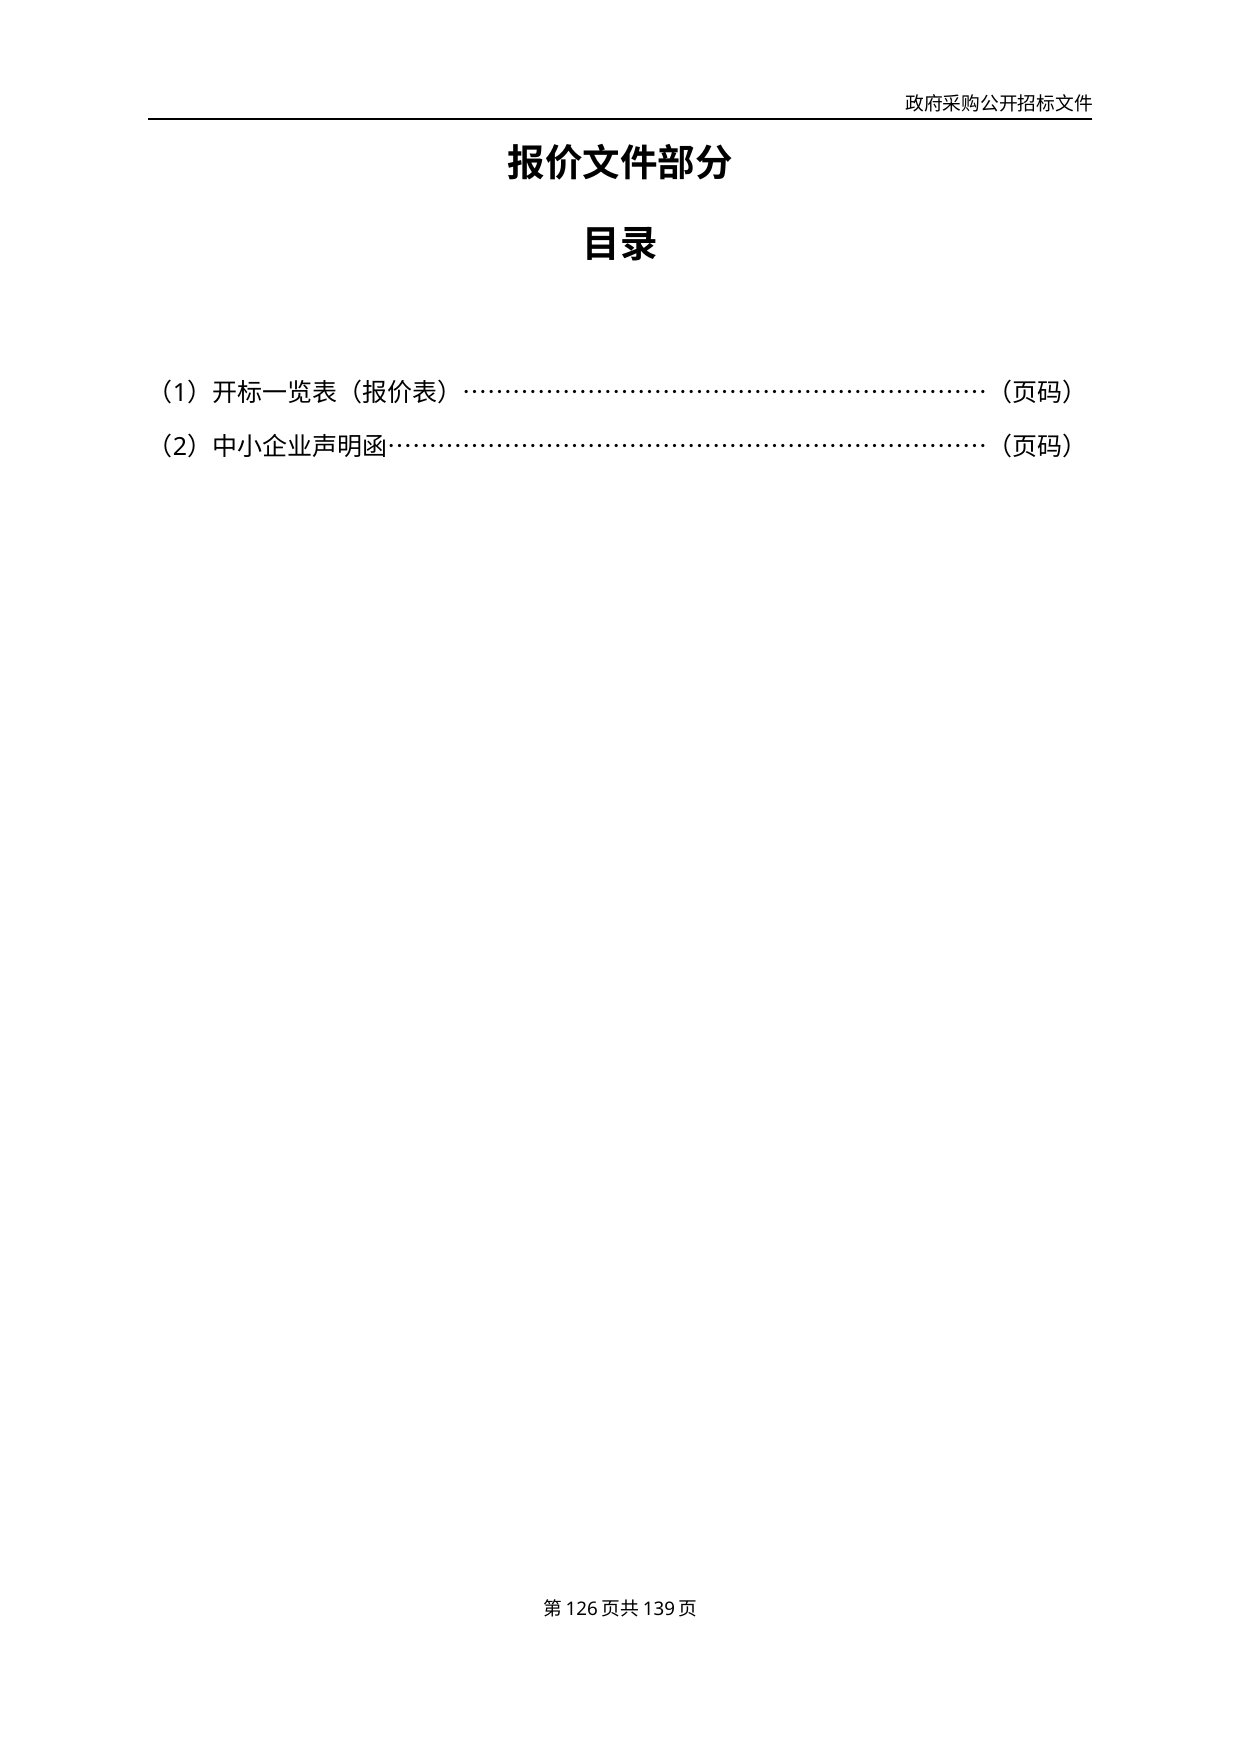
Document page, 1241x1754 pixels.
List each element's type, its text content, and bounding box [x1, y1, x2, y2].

text （1）开标一览表（报价表）………………………………………………………（页码） [148, 372, 1092, 408]
text 报价文件部分 [148, 133, 1092, 187]
text 目录 [148, 214, 1092, 268]
text （2）中小企业声明函………………………………………………………………（页码） [148, 427, 1092, 463]
